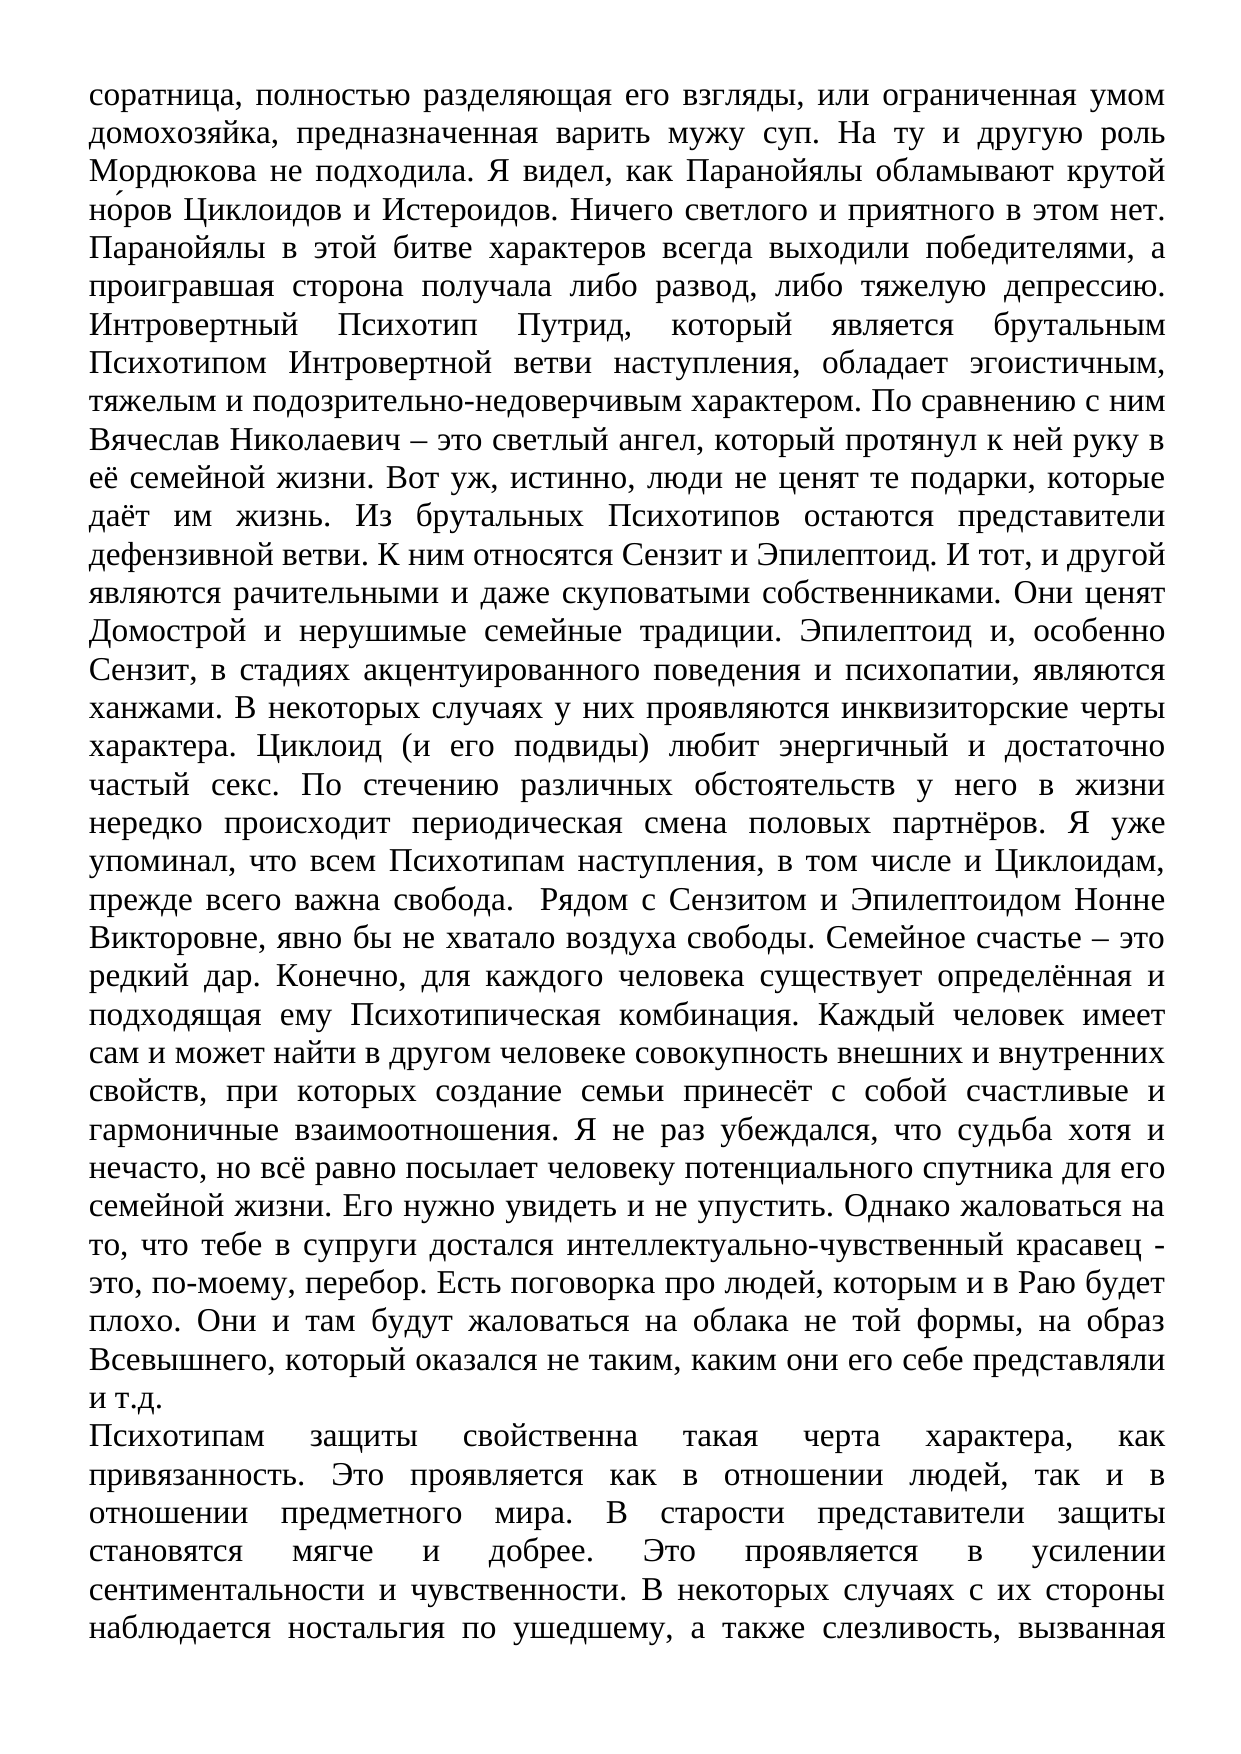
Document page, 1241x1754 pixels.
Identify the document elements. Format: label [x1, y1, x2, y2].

text [89, 74, 1167, 1416]
text [89, 1416, 1167, 1646]
